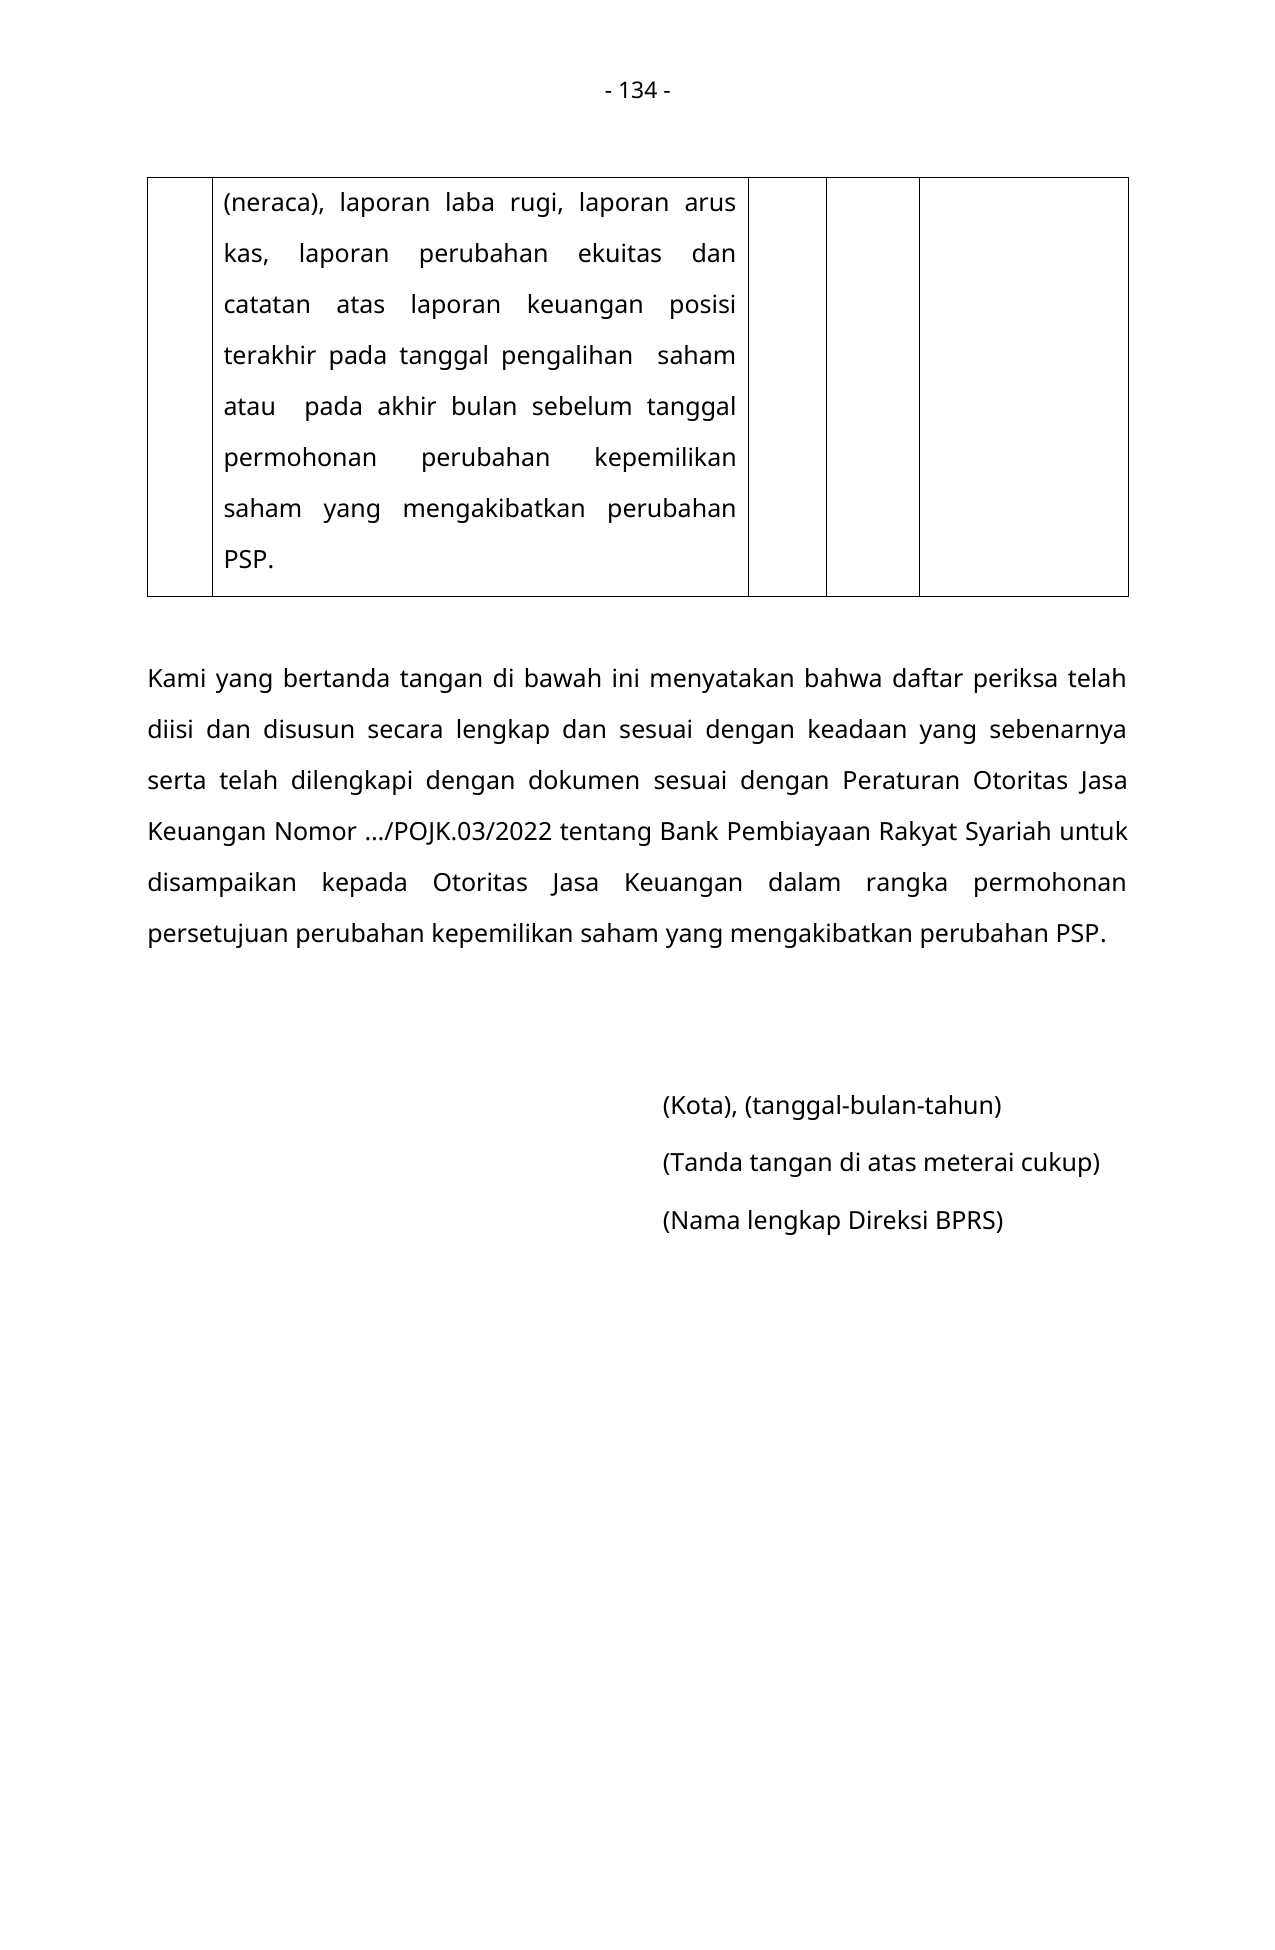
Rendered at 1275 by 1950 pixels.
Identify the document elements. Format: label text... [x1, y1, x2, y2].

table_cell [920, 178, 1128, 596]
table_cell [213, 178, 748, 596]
text (Tanda tangan di atas meterai cukup) [663, 1145, 1128, 1179]
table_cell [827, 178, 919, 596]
text (Kota), (tanggal-bulan-tahun) [663, 1088, 1128, 1122]
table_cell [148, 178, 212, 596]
text (Nama lengkap Direksi BPRS) [663, 1202, 1128, 1236]
text Kami yang bertanda tangan di bawah ini menyatakan bahwa daftar periksa telah diisi dan disusun secara lengkap dan sesuai dengan keadaan yang sebenarnya serta telah dilengkapi dengan dokumen sesuai dengan Peraturan Otoritas Jasa Keuangan Nomor …/POJK.03/2022 tentang Bank Pembiayaan Rakyat Syariah untuk disampaikan kepada Otoritas Jasa Keuangan dalam rangka permohonan persetujuan perubahan kepemilikan saham yang mengakibatkan perubahan PSP. [147, 661, 1128, 950]
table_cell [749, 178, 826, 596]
